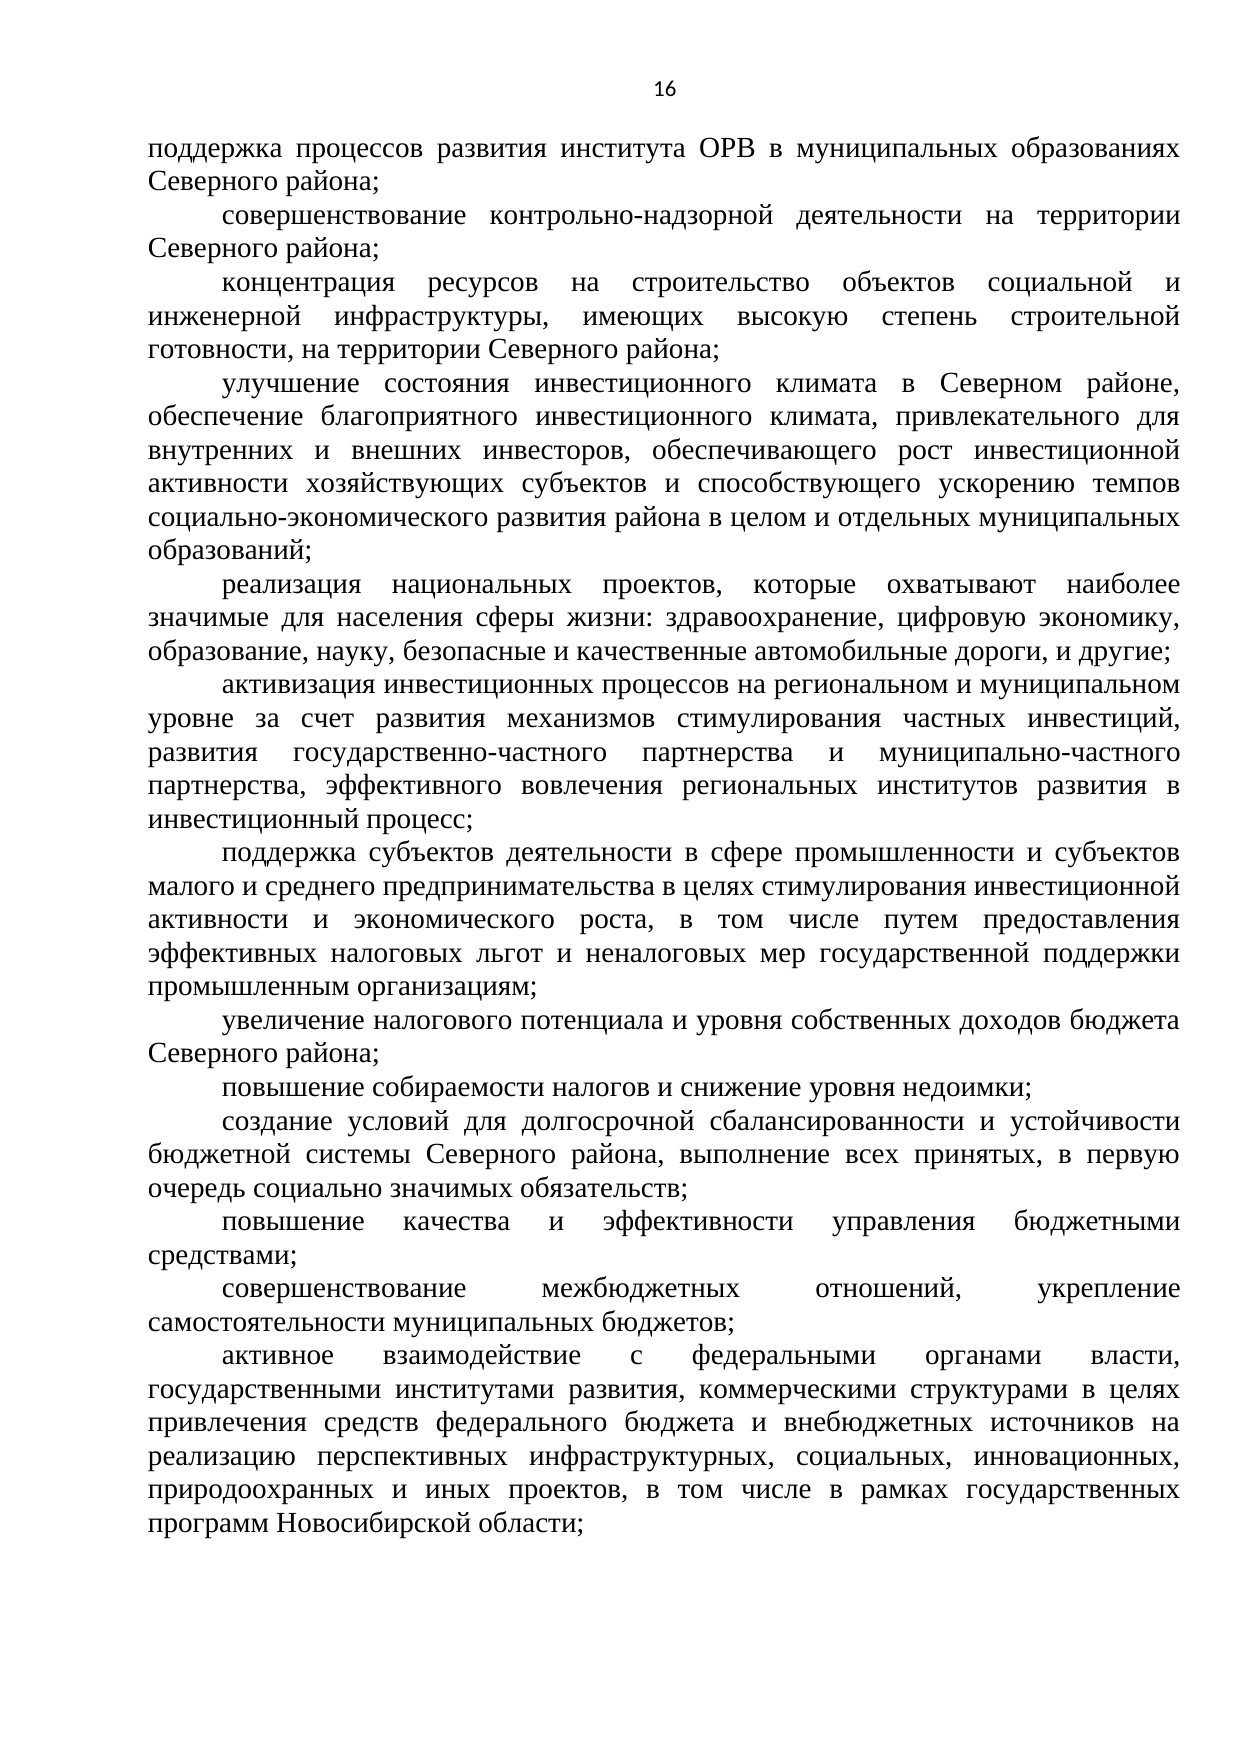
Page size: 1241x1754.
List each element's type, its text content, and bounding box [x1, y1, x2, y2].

text улучшение состояния инвестиционного климата в Северном районе, обеспечение благоприятного инвестиционного климата, привлекательного для внутренних и внешних инвесторов, обеспечивающего рост инвестиционной активности хозяйствующих субъектов и способствующего ускорению темпов социально-экономического развития района в целом и отдельных муниципальных образований; [148, 365, 1181, 566]
text поддержка субъектов деятельности в сфере промышленности и субъектов малого и среднего предпринимательства в целях стимулирования инвестиционной активности и экономического роста, в том числе путем предоставления эффективных налоговых льгот и неналоговых мер государственной поддержки промышленным организациям; [148, 834, 1181, 1002]
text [148, 130, 1181, 197]
text увеличение налогового потенциала и уровня собственных доходов бюджета Северного района; [148, 1002, 1181, 1069]
text концентрация ресурсов на строительство объектов социальной и инженерной инфраструктуры, имеющих высокую степень строительной готовности, на территории Северного района; [148, 264, 1181, 365]
text активное взаимодействие с федеральными органами власти, государственными институтами развития, коммерческими структурами в целях привлечения средств федерального бюджета и внебюджетных источников на реализацию перспективных инфраструктурных, социальных, инновационных, природоохранных и иных проектов, в том числе в рамках государственных программ Новосибирской области; [148, 1337, 1181, 1539]
text активизация инвестиционных процессов на региональном и муниципальном уровне за счет развития механизмов стимулирования частных инвестиций, развития государственно-частного партнерства и муниципально-частного партнерства, эффективного вовлечения региональных институтов развития в инвестиционный процесс; [148, 667, 1181, 834]
text создание условий для долгосрочной сбалансированности и устойчивости бюджетной системы Северного района, выполнение всех принятых, в первую очередь социально значимых обязательств; [148, 1103, 1181, 1203]
text совершенствование межбюджетных отношений, укрепление самостоятельности муниципальных бюджетов; [148, 1270, 1181, 1337]
text совершенствование контрольно-надзорной деятельности на территории Северного района; [148, 197, 1181, 264]
text повышение качества и эффективности управления бюджетными средствами; [148, 1203, 1181, 1270]
text реализация национальных проектов, которые охватывают наиболее значимые для населения сферы жизни: здравоохранение, цифровую экономику, образование, науку, безопасные и качественные автомобильные дороги, и другие; [148, 566, 1181, 667]
text повышение собираемости налогов и снижение уровня недоимки; [148, 1069, 1181, 1103]
